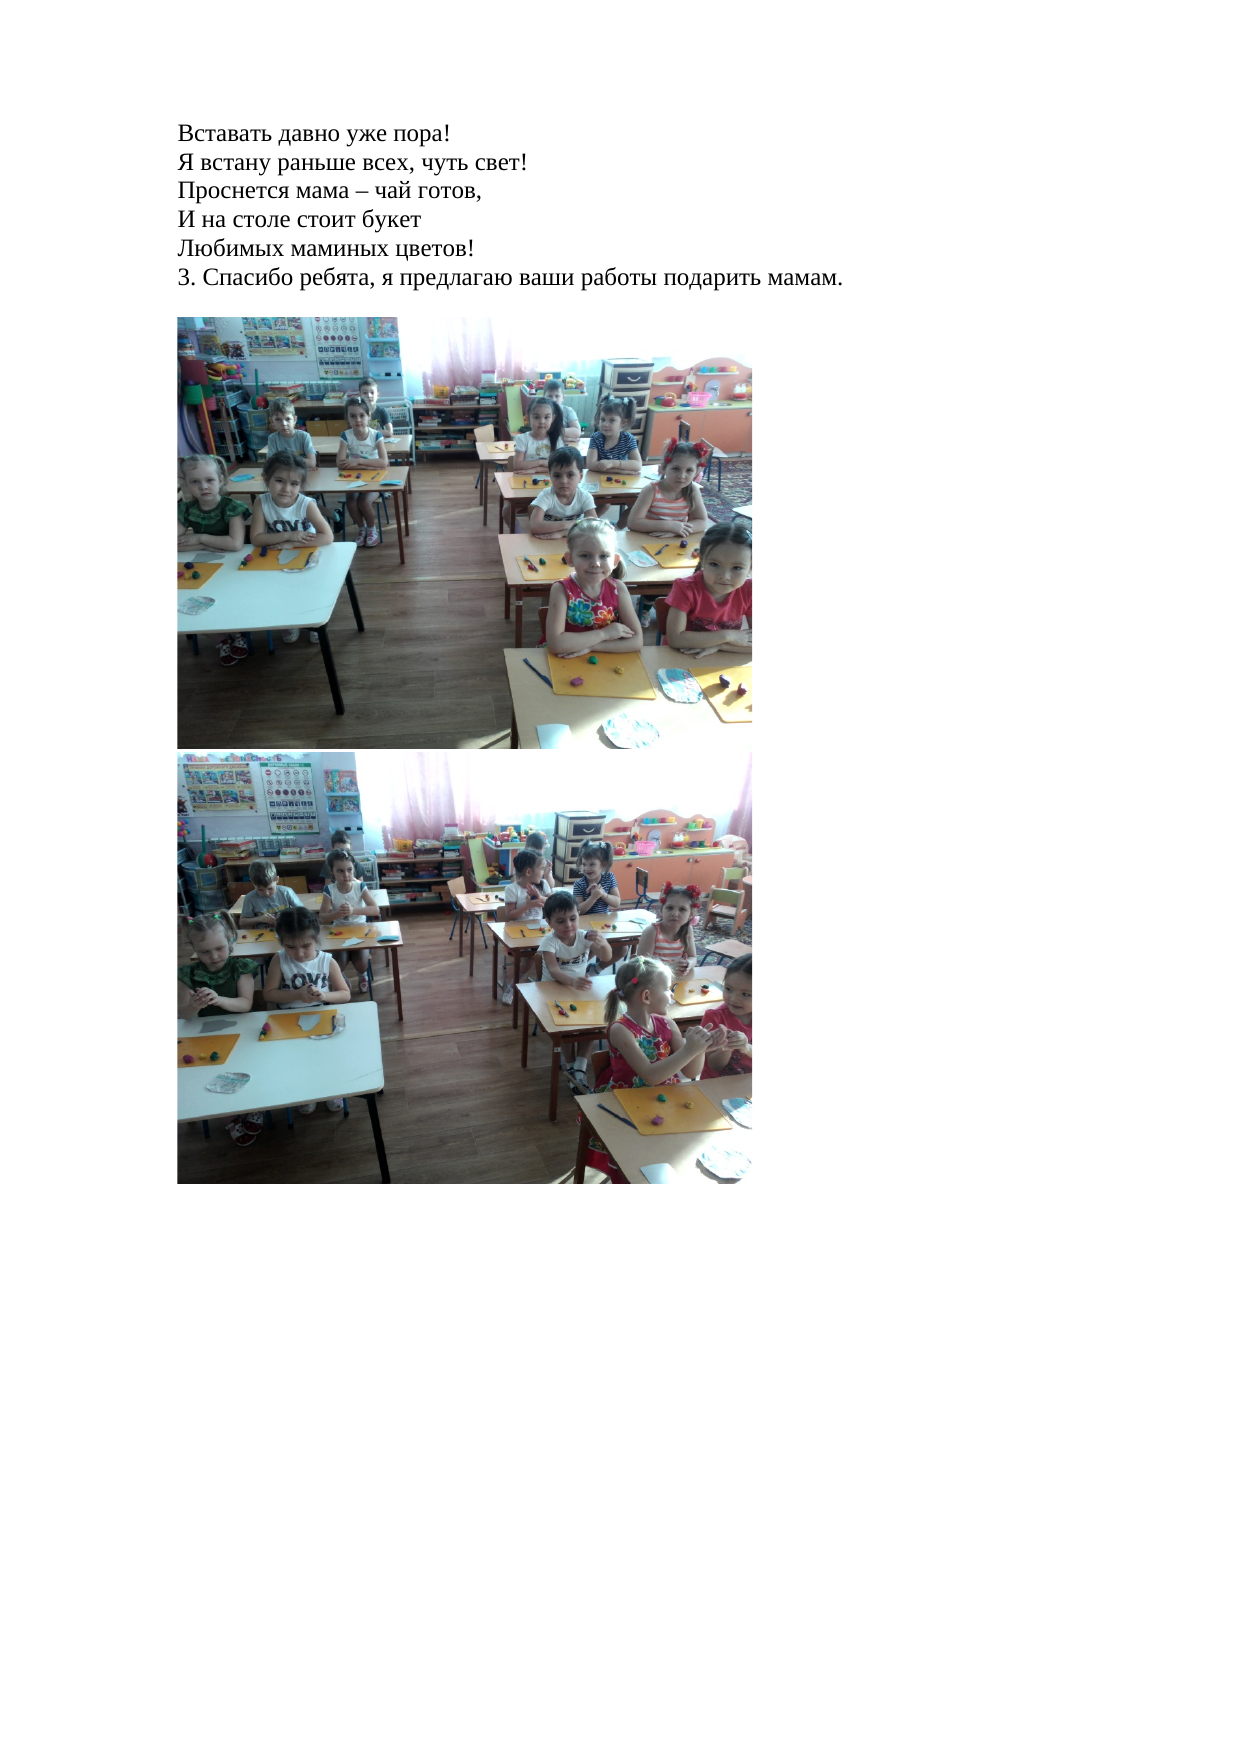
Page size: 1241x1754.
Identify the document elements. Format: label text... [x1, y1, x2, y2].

text Любимых маминых цветов! [177, 233, 1152, 262]
picture [177, 317, 753, 749]
text Проснется мама – чай готов, [177, 176, 1152, 204]
text Я встану раньше всех, чуть свет! [177, 147, 1152, 176]
text 3. Спасибо ребята, я предлагаю ваши работы подарить мамам. [177, 262, 1152, 291]
text Вставать давно уже пора! [177, 118, 1152, 147]
text И на столе стоит букет [177, 204, 1152, 233]
picture [177, 752, 753, 1184]
